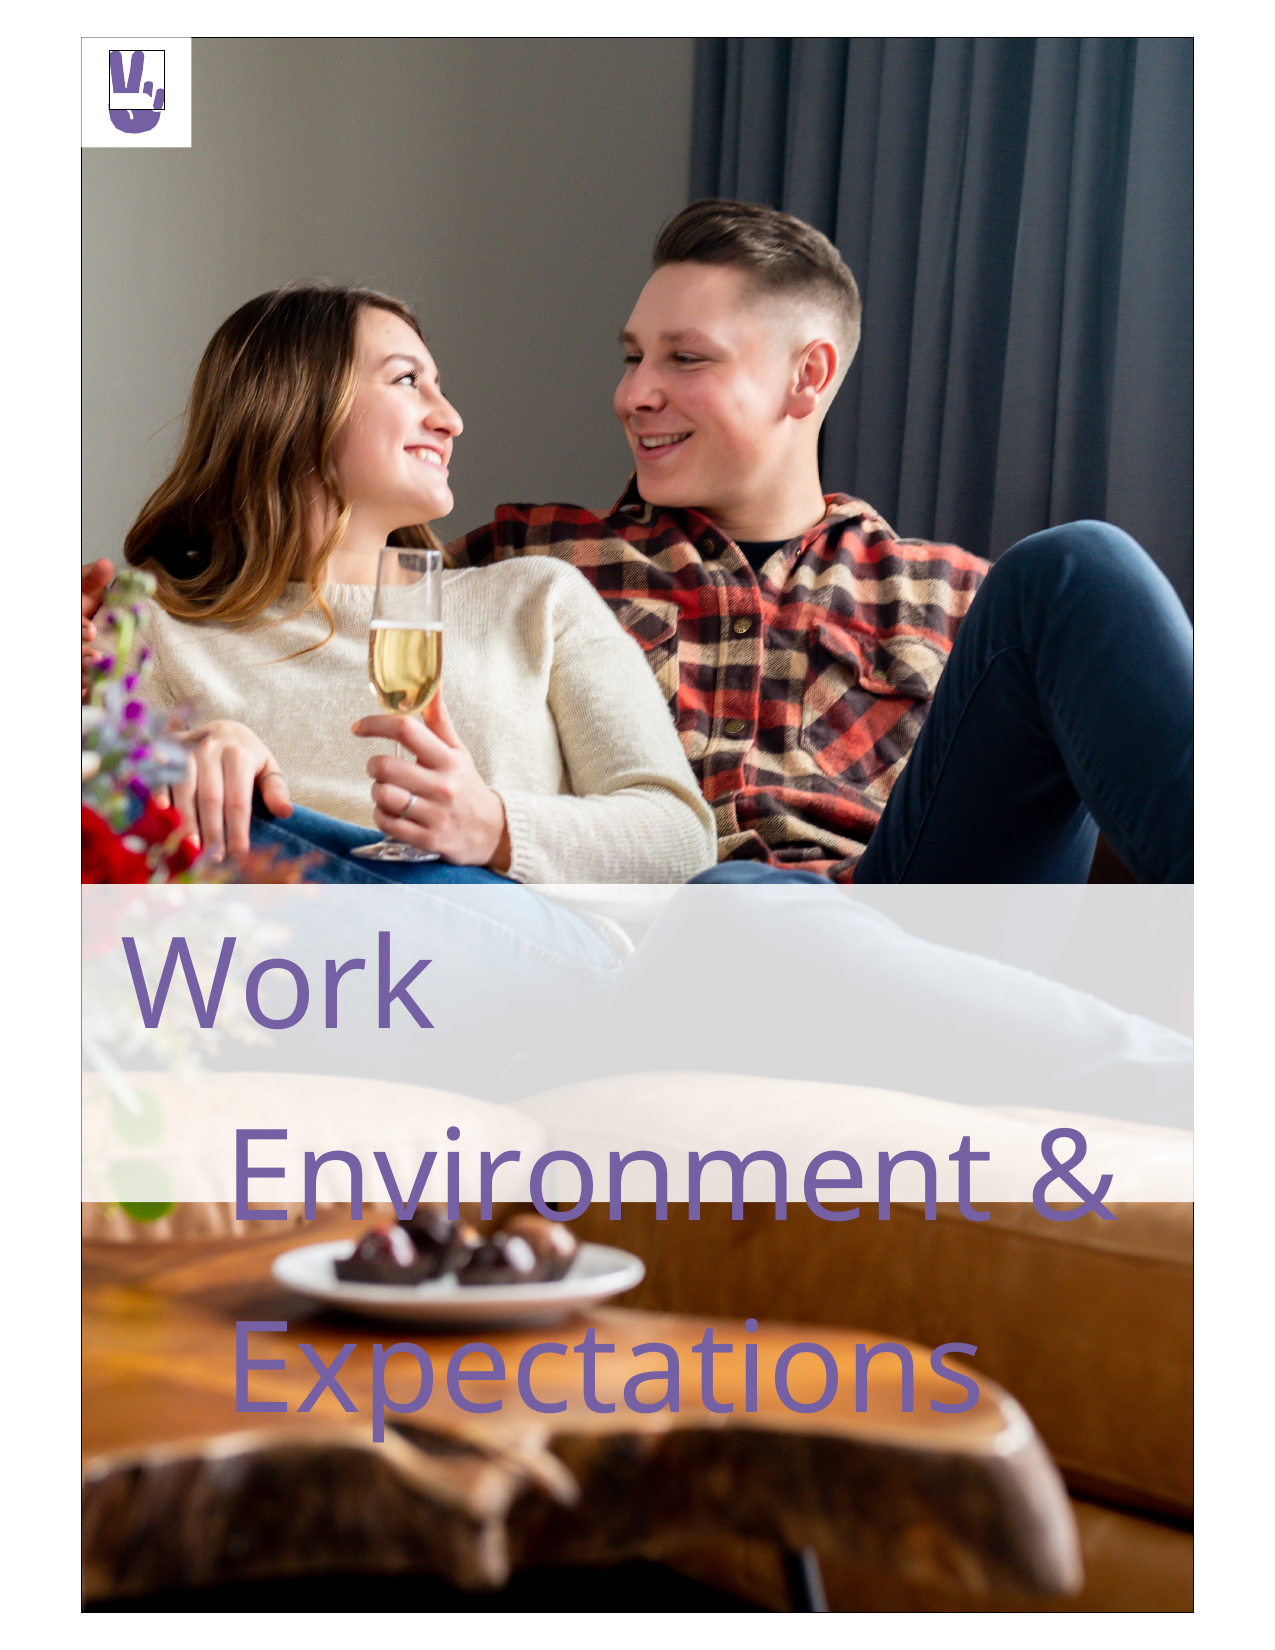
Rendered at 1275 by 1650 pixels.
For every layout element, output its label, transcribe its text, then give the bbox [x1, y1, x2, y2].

picture [82, 38, 1193, 884]
picture [82, 1203, 1193, 1612]
picture [110, 51, 164, 109]
text Work Environment & Expectations [121, 892, 1156, 1449]
